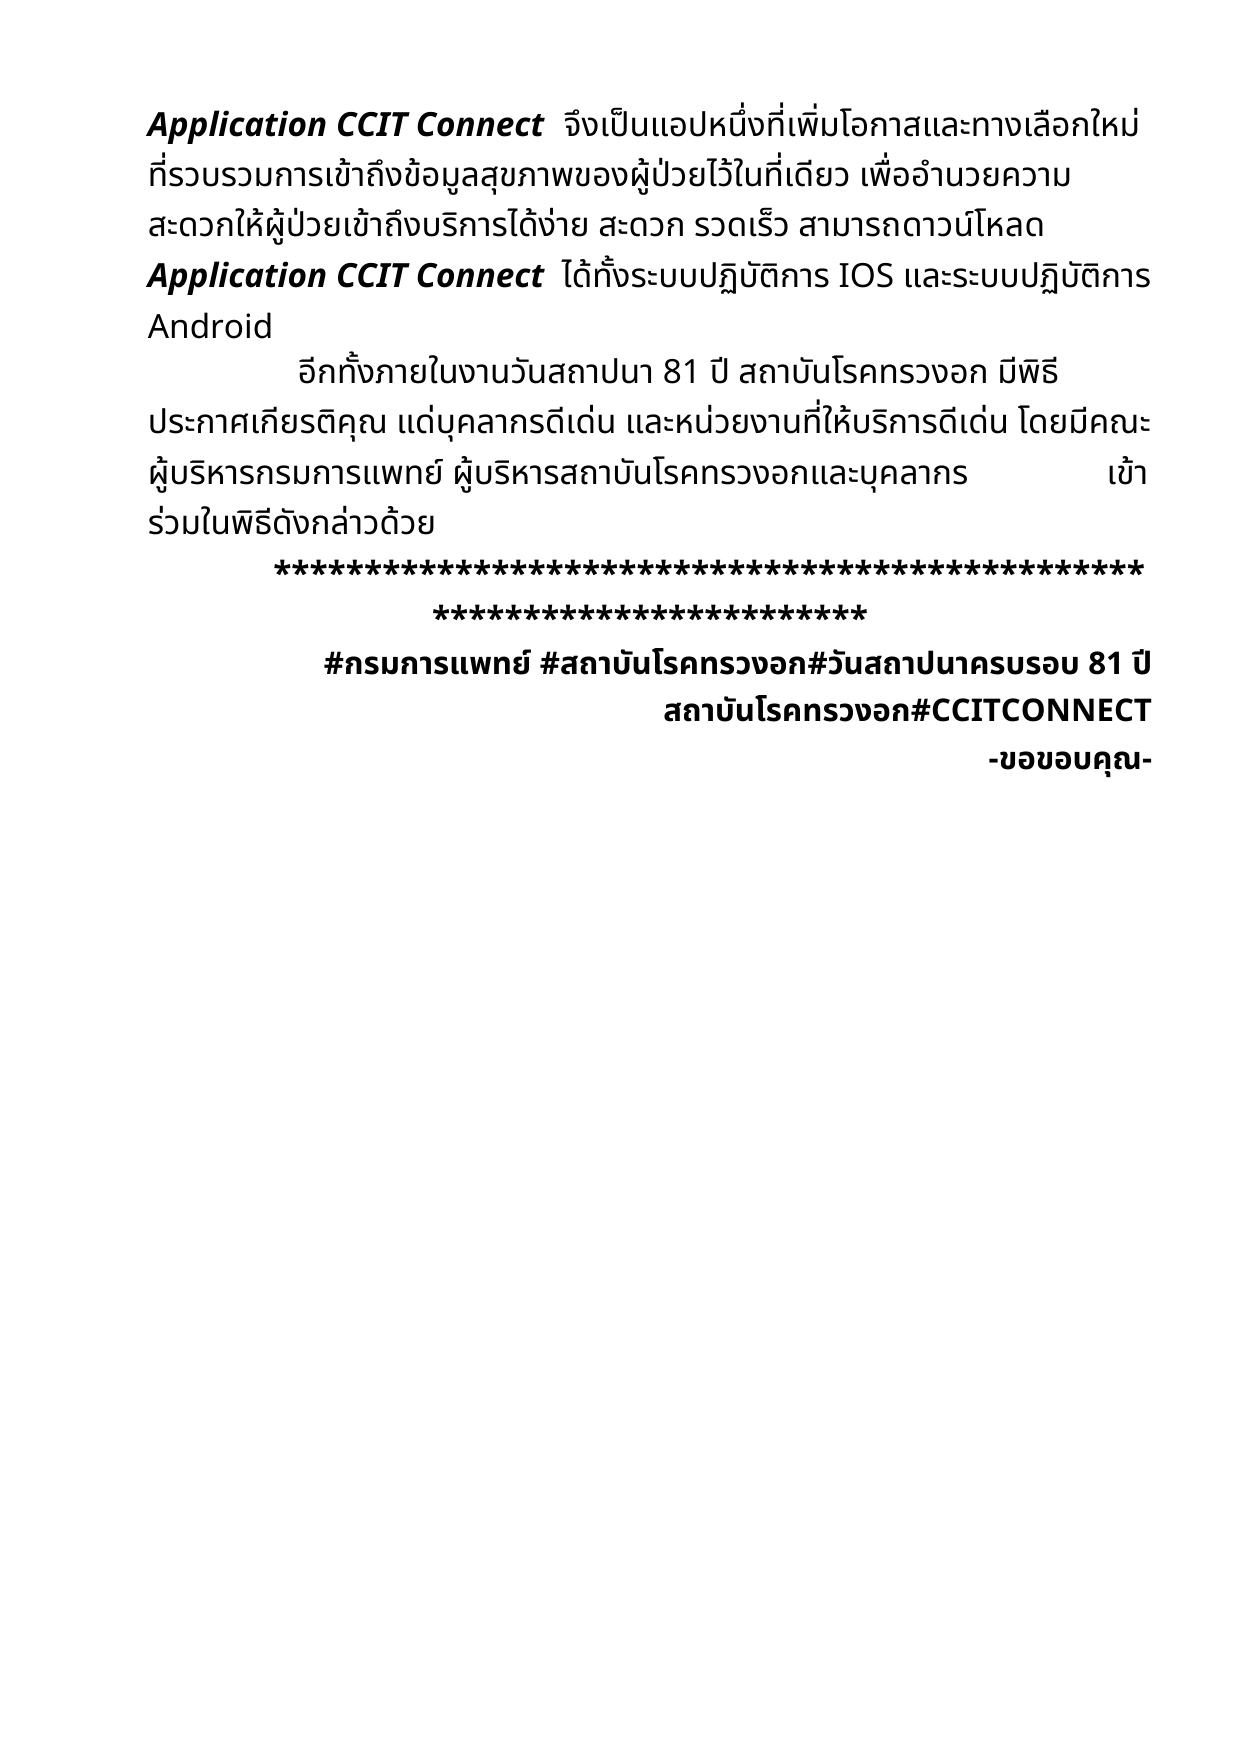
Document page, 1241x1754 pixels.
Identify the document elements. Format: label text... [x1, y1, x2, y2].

text -ขอขอบคุณ- [148, 736, 1152, 783]
text ************************************************************************ [148, 550, 1152, 641]
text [148, 100, 1152, 348]
text อีกทั้งภายในงานวันสถาปนา 81 ปี สถาบันโรคทรวงอก มีพิธีประกาศเกียรติคุณ แด่บุคลากรดีเด่น และหน่วยงานที่ให้บริการดีเด่น โดยมีคณะผู้บริหารกรมการแพทย์ ผู้บริหารสถาบันโรคทรวงอกและบุคลากร เข้าร่วมในพิธีดังกล่าวด้วย [148, 348, 1152, 550]
text #กรมการแพทย์ #สถาบันโรคทรวงอก#วันสถาปนาครบรอบ 81 ปีสถาบันโรคทรวงอก#CCITCONNECT [148, 641, 1152, 736]
